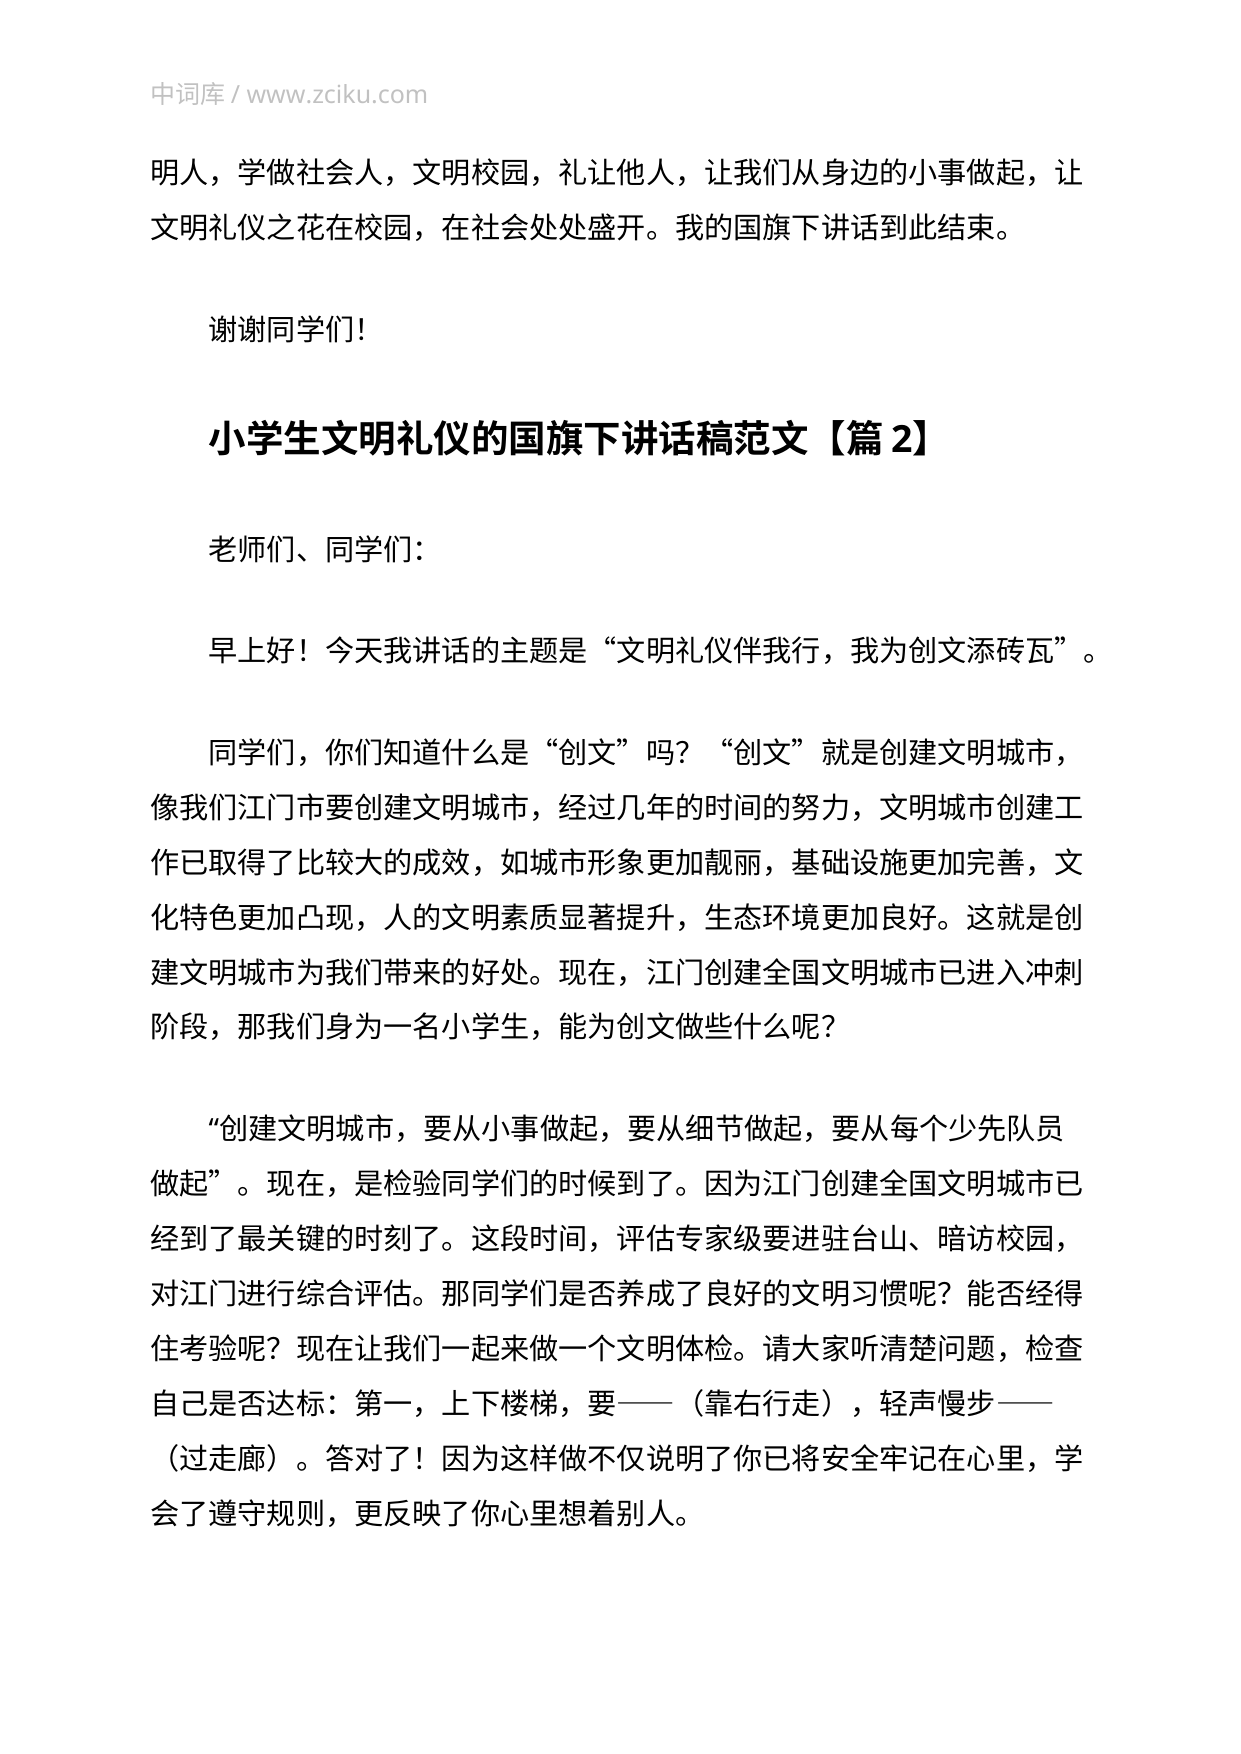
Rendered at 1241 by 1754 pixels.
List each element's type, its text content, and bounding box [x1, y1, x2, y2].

text 小学生文明礼仪的国旗下讲话稿范文【篇2】 [150, 408, 1090, 463]
text 早上好！今天我讲话的主题是“文明礼仪伴我行，我为创文添砖瓦”。 [150, 628, 1090, 670]
text “创建文明城市，要从小事做起，要从细节做起，要从每个少先队员做起”。现在，是检验同学们的时候到了。因为江门创建全国文明城市已经到了最关键的时刻了。这段时间，评估专家级要进驻台山、暗访校园，对江门进行综合评估。那同学们是否养成了良好的文明习惯呢？能否经得住考验呢？现在让我们一起来做一个文明体检。请大家听清楚问题，检查自己是否达标：第一，上下楼梯，要——（靠右行走），轻声慢步——（过走廊）。答对了！因为这样做不仅说明了你已将安全牢记在心里，学会了遵守规则，更反映了你心里想着别人。 [150, 1106, 1090, 1532]
text 同学们，你们知道什么是“创文”吗？“创文”就是创建文明城市，像我们江门市要创建文明城市，经过几年的时间的努力，文明城市创建工作已取得了比较大的成效，如城市形象更加靓丽，基础设施更加完善，文化特色更加凸现，人的文明素质显著提升，生态环境更加良好。这就是创建文明城市为我们带来的好处。现在，江门创建全国文明城市已进入冲刺阶段，那我们身为一名小学生，能为创文做些什么呢？ [150, 729, 1090, 1046]
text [150, 150, 1090, 247]
text 谢谢同学们！ [150, 307, 1090, 349]
text 老师们、同学们： [150, 526, 1090, 568]
